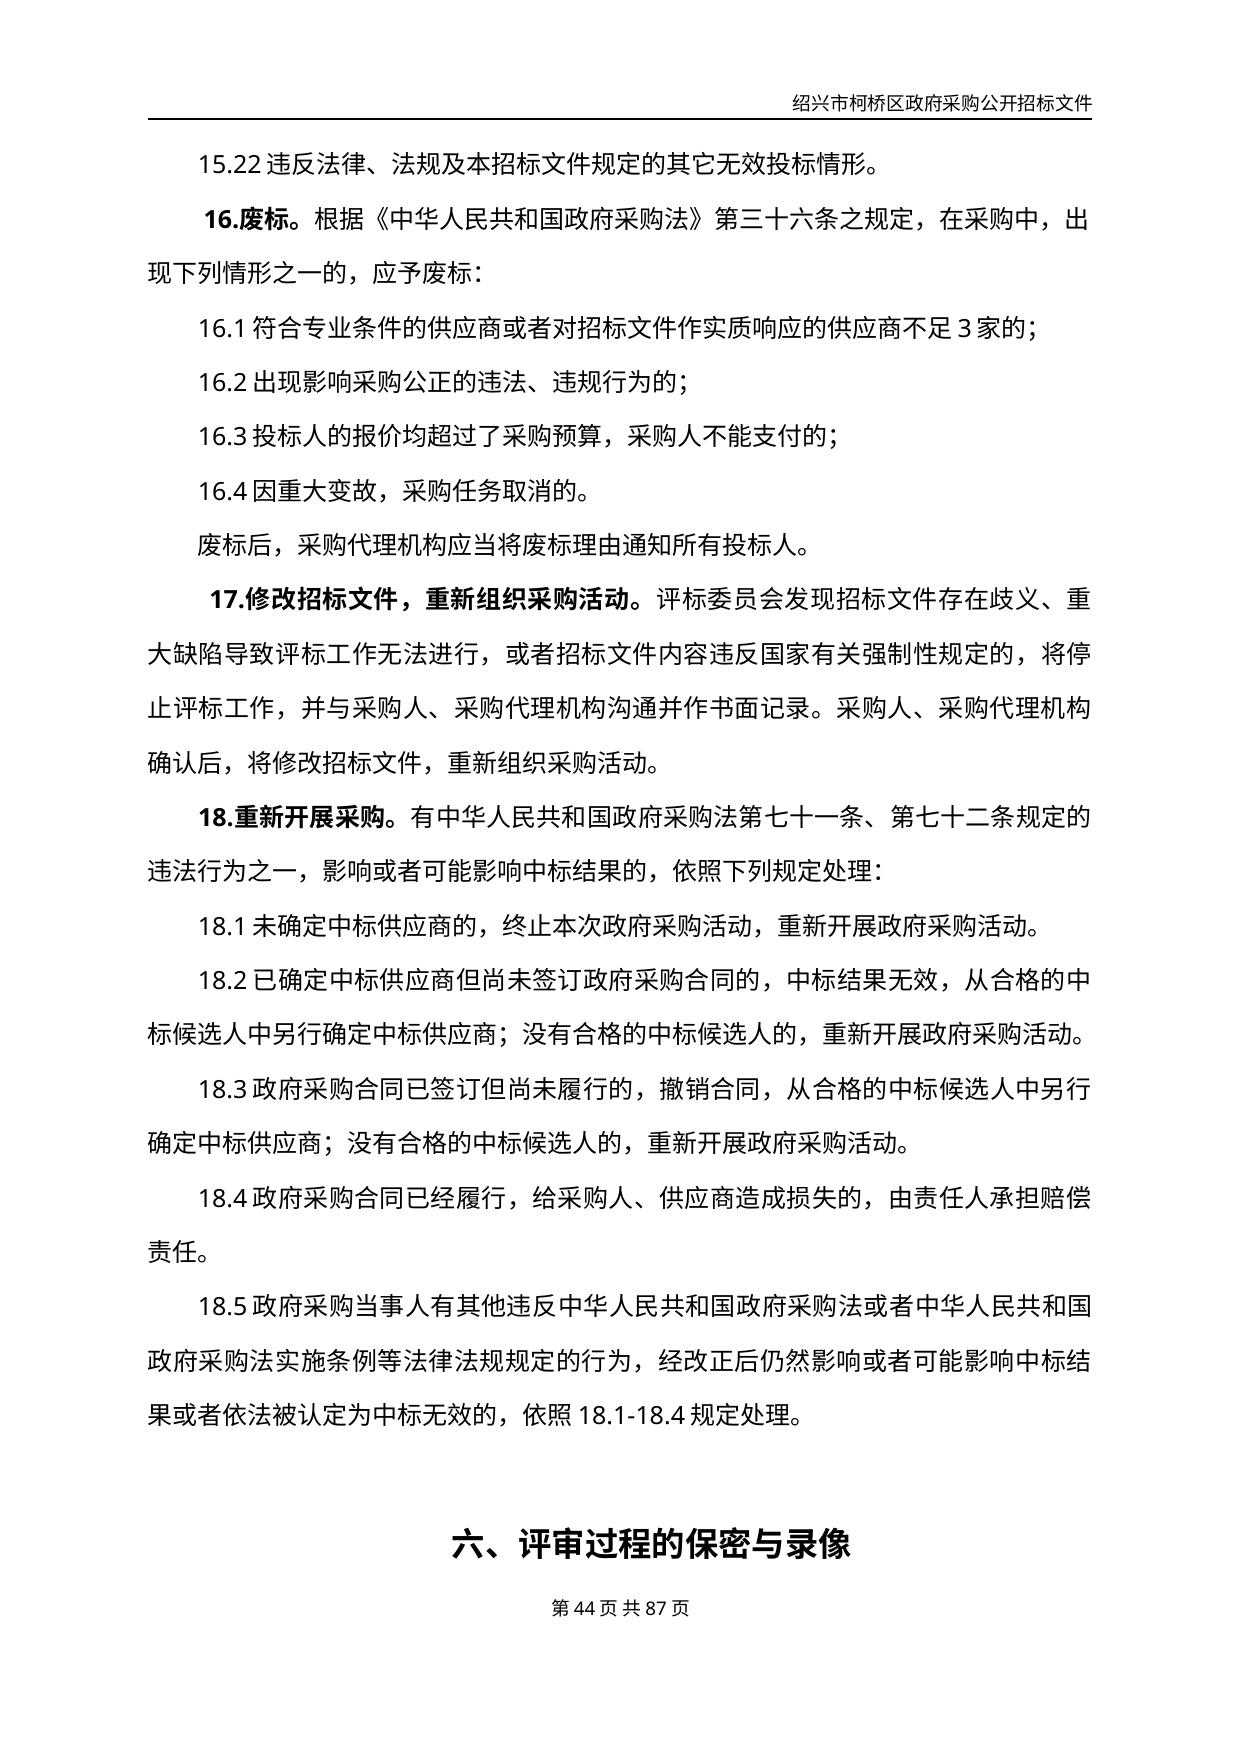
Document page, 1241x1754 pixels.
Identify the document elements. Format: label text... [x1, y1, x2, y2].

text 18.5政府采购当事人有其他违反中华人民共和国政府采购法或者中华人民共和国政府采购法实施条例等法律法规规定的行为，经改正后仍然影响或者可能影响中标结果或者依法被认定为中标无效的，依照18.1-18.4规定处理。 [148, 1287, 1092, 1432]
text 16.3投标人的报价均超过了采购预算，采购人不能支付的； [148, 417, 1092, 453]
text 18.4政府采购合同已经履行，给采购人、供应商造成损失的，由责任人承担赔偿责任。 [148, 1178, 1092, 1269]
text 18.1未确定中标供应商的，终止本次政府采购活动，重新开展政府采购活动。 [148, 906, 1092, 942]
text 18.2已确定中标供应商但尚未签订政府采购合同的，中标结果无效，从合格的中标候选人中另行确定中标供应商；没有合格的中标候选人的，重新开展政府采购活动。 [148, 961, 1092, 1051]
text 16.4因重大变故，采购任务取消的。 [148, 471, 1092, 507]
text 17.修改招标文件，重新组织采购活动。评标委员会发现招标文件存在歧义、重大缺陷导致评标工作无法进行，或者招标文件内容违反国家有关强制性规定的，将停止评标工作，并与采购人、采购代理机构沟通并作书面记录。采购人、采购代理机构确认后，将修改招标文件，重新组织采购活动。 [148, 580, 1092, 779]
text 废标后，采购代理机构应当将废标理由通知所有投标人。 [148, 526, 1092, 562]
text 16.废标。根据《中华人民共和国政府采购法》第三十六条之规定，在采购中，出现下列情形之一的，应予废标： [148, 199, 1092, 290]
text 16.1符合专业条件的供应商或者对招标文件作实质响应的供应商不足3家的； [148, 308, 1092, 344]
text 18.重新开展采购。有中华人民共和国政府采购法第七十一条、第七十二条规定的违法行为之一，影响或者可能影响中标结果的，依照下列规定处理： [148, 797, 1092, 888]
text 16.2出现影响采购公正的违法、违规行为的； [148, 362, 1092, 399]
text 18.3政府采购合同已签订但尚未履行的，撤销合同，从合格的中标候选人中另行确定中标供应商；没有合格的中标候选人的，重新开展政府采购活动。 [148, 1069, 1092, 1160]
text 六、评审过程的保密与录像 [160, 1518, 1092, 1566]
text 15.22违反法律、法规及本招标文件规定的其它无效投标情形。 [148, 145, 1092, 181]
